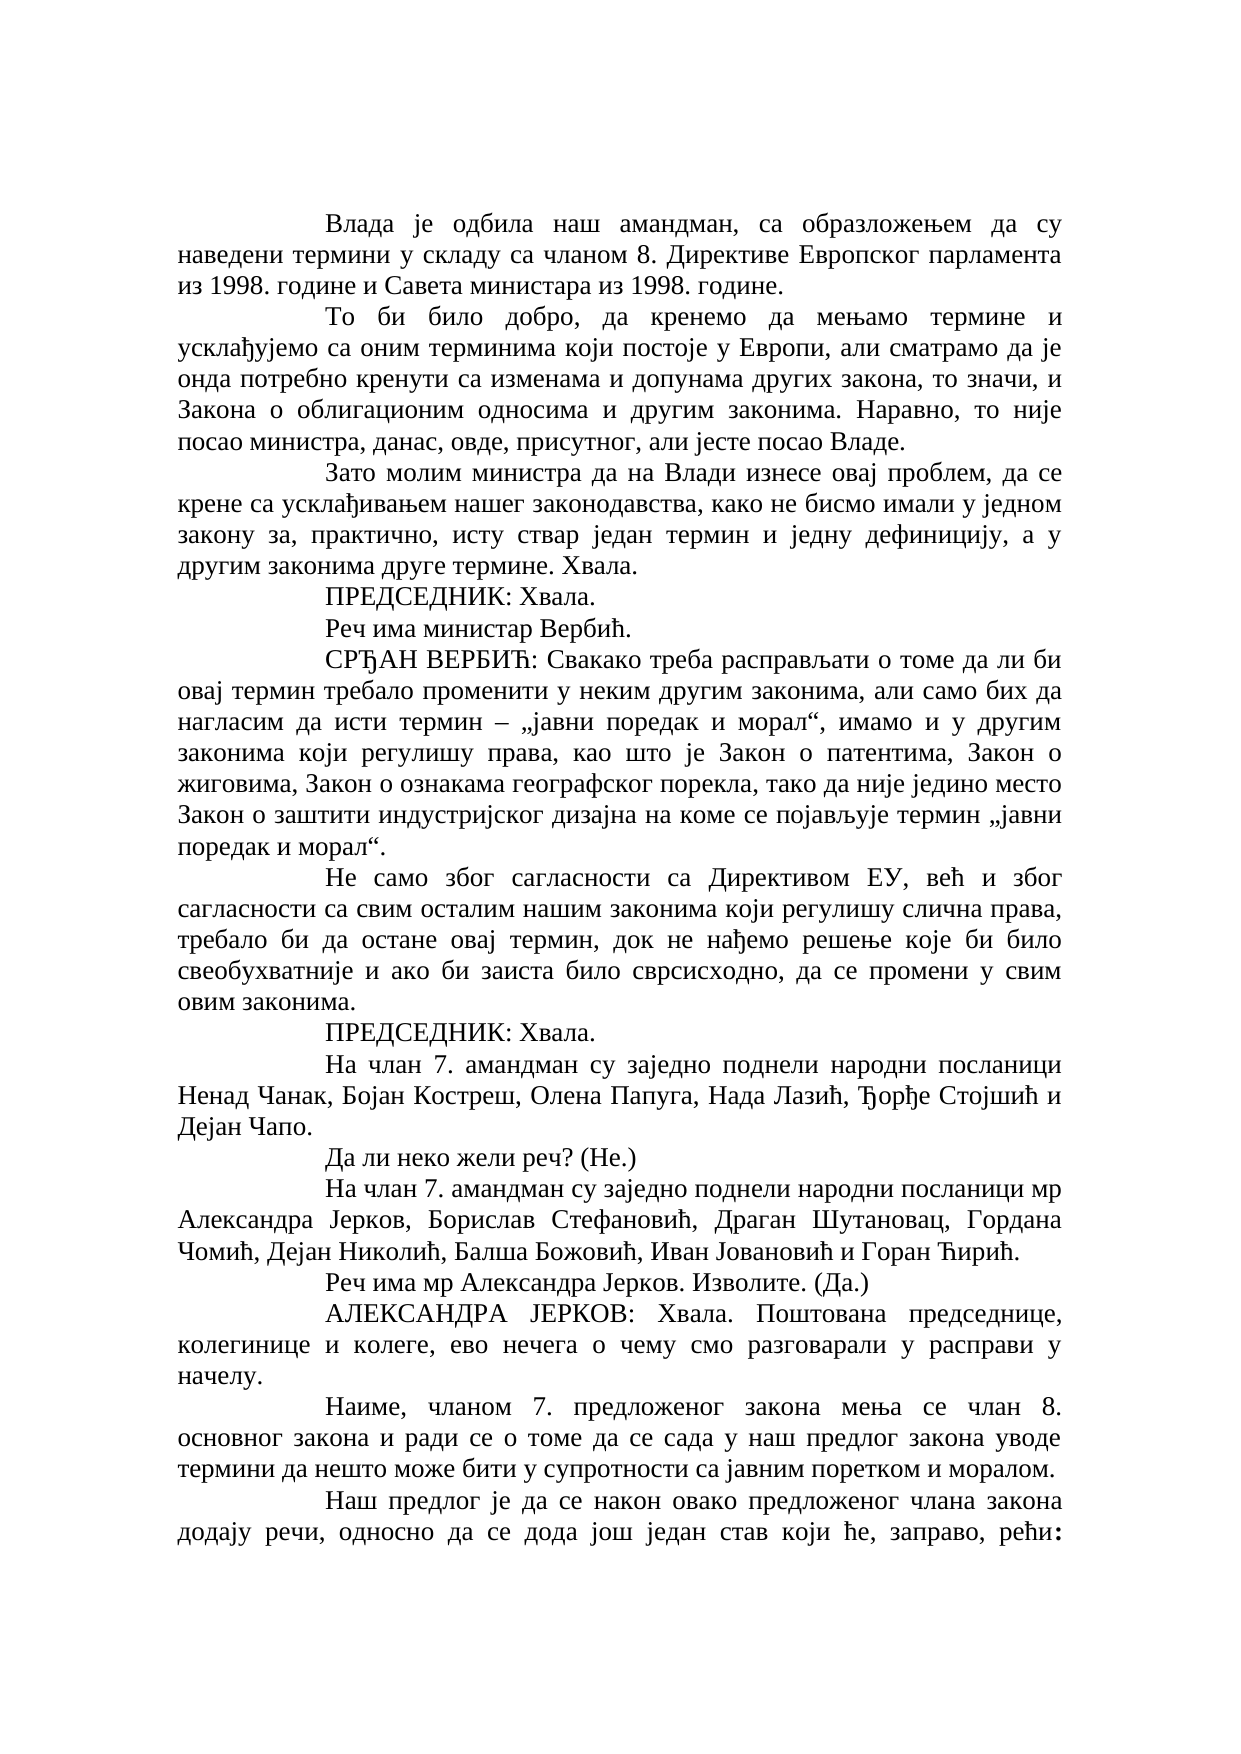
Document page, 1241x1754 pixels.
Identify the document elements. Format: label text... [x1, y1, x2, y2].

text АЛЕКСАНДРА ЈЕРКОВ: Хвала. Поштована председнице, колегинице и колеге, ево нечега о чему смо разговарали у расправи у начелу. [177, 1297, 1063, 1390]
text То би било добро, да кренемо да мењамо термине и усклађујемо са оним терминима који постоје у Европи, али сматрамо да је онда потребно кренути са изменама и допунама других закона, то значи, и Закона о облигационим односима и другим законима. Наравно, то није посао министра, данас, овде, присутног, али јесте посао Владе. [177, 300, 1063, 456]
text Не само због сагласности са Директивом ЕУ, већ и због сагласности са свим осталим нашим законима који регулишу слична права, требало би да остане овај термин, док не нађемо решење које би било свеобухватније и ако би заиста било сврсисходно, да се промени у свим овим законима. [177, 861, 1063, 1017]
text Зато молим министра да на Влади изнесе овај проблем, да се крене са усклађивањем нашег законодавства, како не бисмо имали у једном закону за, практично, исту ствар један термин и једну дефиницију, а у другим законима друге термине. Хвала. [177, 456, 1063, 581]
text ПРЕДСЕДНИК: Хвала. [177, 1017, 1063, 1048]
text Реч има мр Александра Јерков. Изволите. (Да.) [177, 1266, 1063, 1297]
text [177, 1484, 1063, 1546]
text Наиме, чланом 7. предложеног закона мења се члан 8. основног закона и ради се о томе да се сада у наш предлог закона уводе термини да нешто може бити у супротности са јавним поретком и моралом. [177, 1390, 1063, 1484]
text Да ли неко жели реч? (Не.) [177, 1141, 1063, 1172]
text СРЂАН ВЕРБИЋ: Свакако треба расправљати о томе да ли би овај термин требало променити у неким другим законима, али само бих да нагласим да исти термин – „јавни поредак и морал“, имамо и у другим законима који регулишу права, као што је Закон о патентима, Закон о жиговима, Закон о ознакама географског порекла, тако да није једино место Закон о заштити индустријског дизајна на коме се појављује термин „јавни поредак и морал“. [177, 643, 1063, 861]
text На члан 7. амандман су заједно поднели народни посланици мр Александра Јерков, Борислав Стефановић, Драган Шутановац, Гордана Чомић, Дејан Николић, Балша Божовић, Иван Јовановић и Горан Ћирић. [177, 1172, 1063, 1266]
text Влада је одбила наш амандман, са образложењем да су наведени термини у складу са чланом 8. Директиве Европског парламента из 1998. године и Савета министара из 1998. године. [177, 207, 1063, 300]
text На члан 7. амандман су заједно поднели народни посланици Ненад Чанак, Бојан Костреш, Олена Папуга, Нада Лазић, Ђорђе Стојшић и Дејан Чапо. [177, 1048, 1063, 1141]
text ПРЕДСЕДНИК: Хвала. [177, 581, 1063, 612]
text Реч има министар Вербић. [177, 612, 1063, 643]
